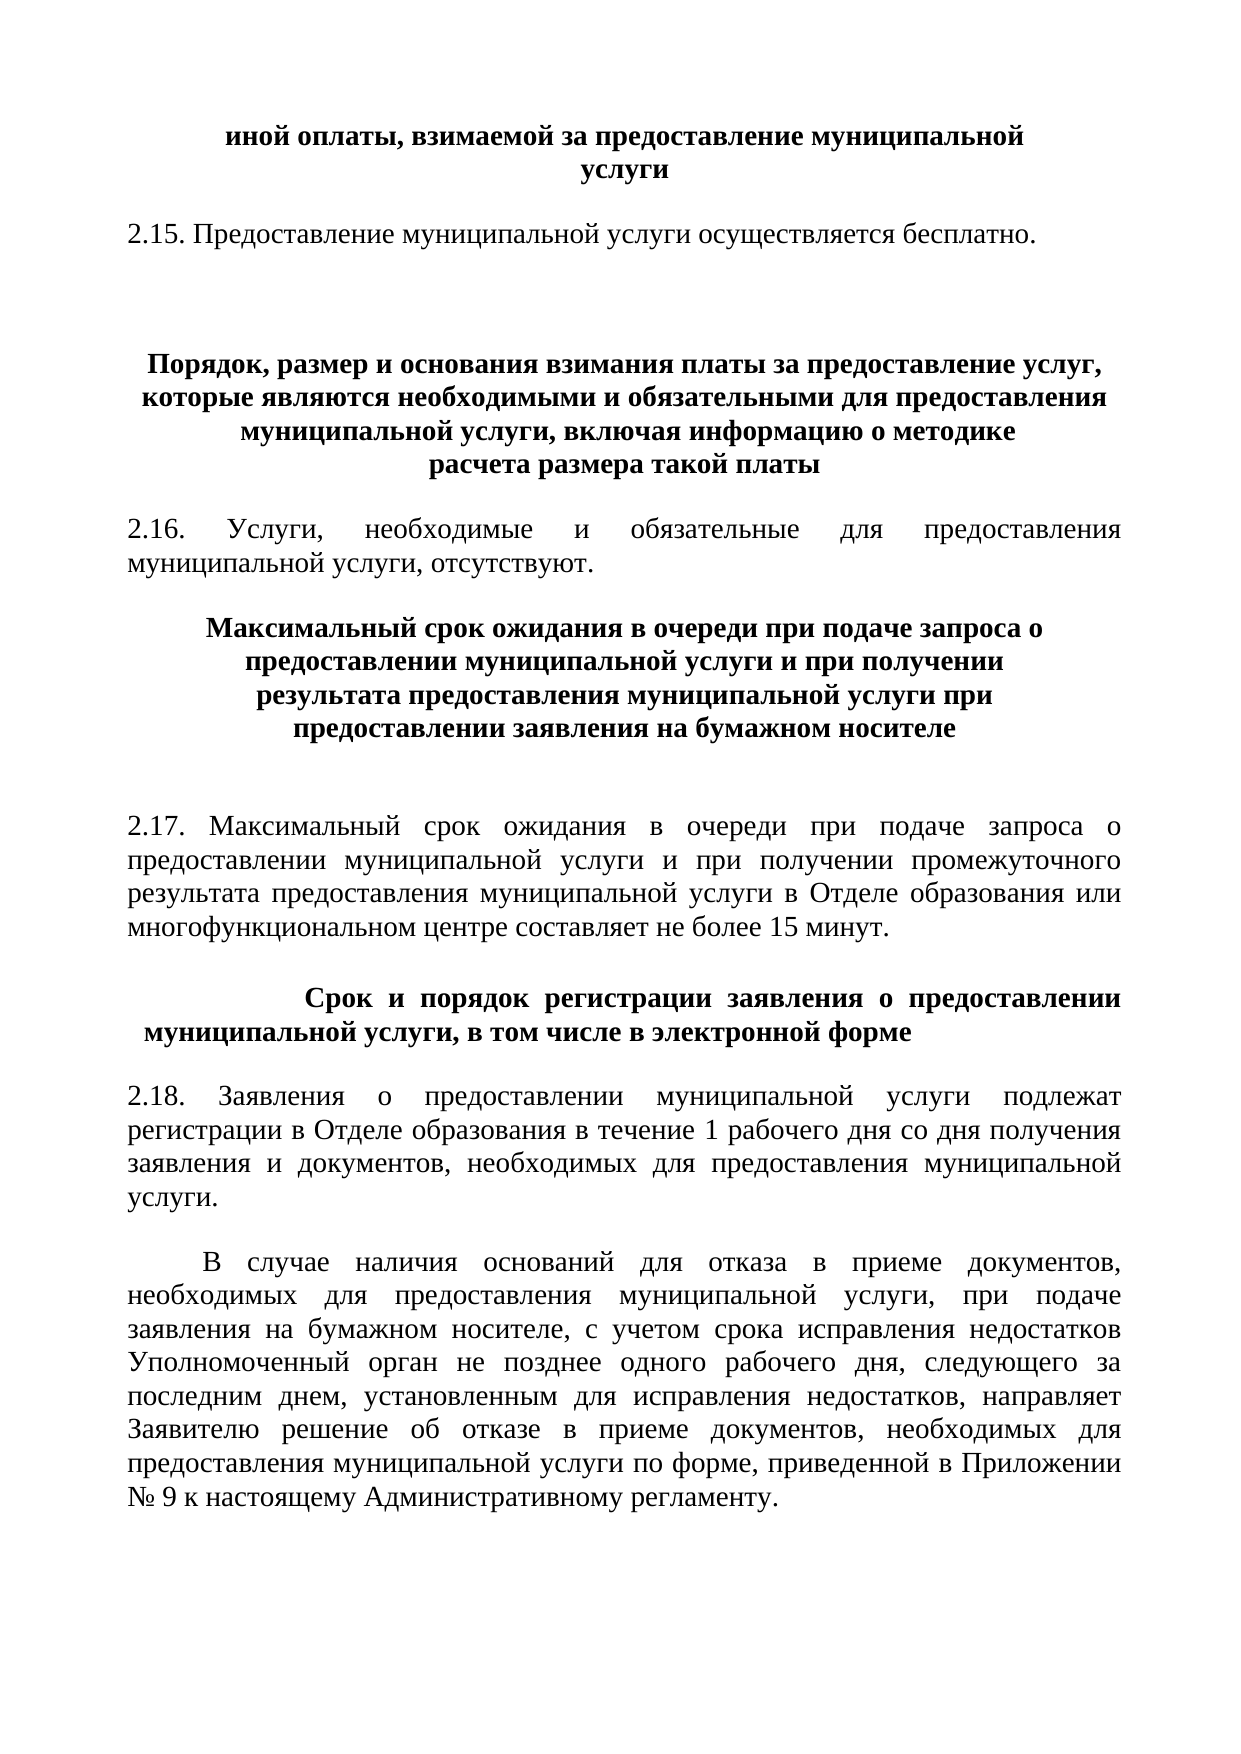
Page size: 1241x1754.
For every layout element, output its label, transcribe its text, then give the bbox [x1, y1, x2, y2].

text 2.16. Услуги, необходимые и обязательные для предоставления муниципальной услуги, отсутствуют. [127, 511, 1122, 578]
text 2.17. Максимальный срок ожидания в очереди при подаче запроса о предоставлении муниципальной услуги и при получении промежуточного результата предоставления муниципальной услуги в Отделе образования или многофункциональном центре составляет не более 15 минут. [127, 808, 1122, 943]
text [127, 118, 1122, 185]
text В случае наличия оснований для отказа в приеме документов, необходимых для предоставления муниципальной услуги, при подаче заявления на бумажном носителе, с учетом срока исправления недостатков Уполномоченный орган не позднее одного рабочего дня, следующего за последним днем, установленным для исправления недостатков, направляет Заявителю решение об отказе в приеме документов, необходимых для предоставления муниципальной услуги по форме, приведенной в Приложении № 9 к настоящему Административному регламенту. [127, 1244, 1122, 1512]
text 2.18. Заявления о предоставлении муниципальной услуги подлежат регистрации в Отделе образования в течение 1 рабочего дня со дня получения заявления и документов, необходимых для предоставления муниципальной услуги. [127, 1078, 1122, 1213]
text Порядок, размер и основания взимания платы за предоставление услуг, которые являются необходимыми и обязательными для предоставления муниципальной услуги, включая информацию о методике расчета размера такой платы [127, 346, 1122, 480]
text Максимальный срок ожидания в очереди при подаче запроса о предоставлении муниципальной услуги и при получении результата предоставления муниципальной услуги при предоставлении заявления на бумажном носителе [127, 610, 1122, 744]
text Срок и порядок регистрации заявления о предоставлении муниципальной услуги, в том числе в электронной форме [144, 980, 1122, 1047]
text 2.15. Предоставление муниципальной услуги осуществляется бесплатно. [127, 216, 1122, 250]
